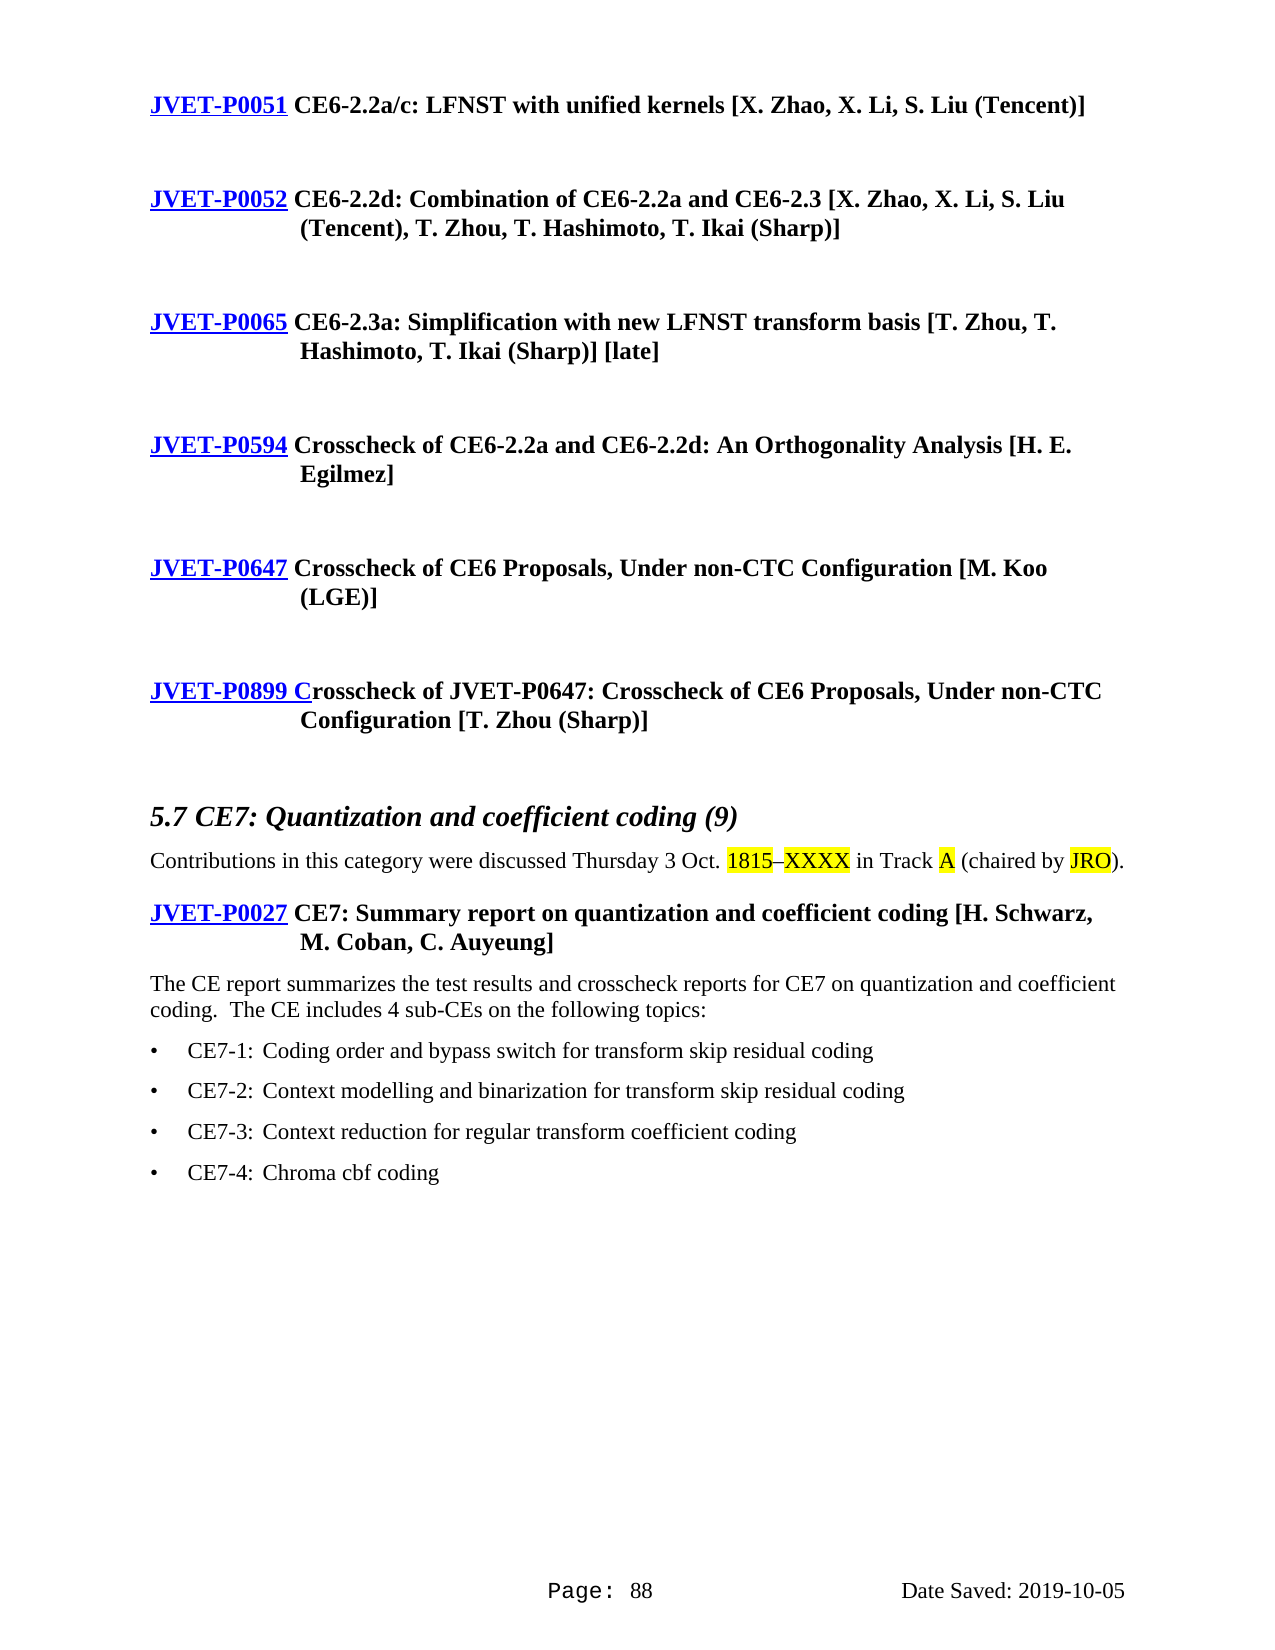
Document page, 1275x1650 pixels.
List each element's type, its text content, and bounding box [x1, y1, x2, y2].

subtitle CE7: Quantization and coefficient coding (9) [150, 799, 1125, 833]
text • CE7-2: Context modelling and binarization for transform skip residual coding [150, 1077, 1125, 1104]
subtitle JVET-P0647 Crosscheck of CE6 Proposals, Under non-CTC Configuration [M. Koo (LGE)] [150, 553, 1125, 611]
subtitle JVET-P0065 CE6-2.3a: Simplification with new LFNST transform basis [T. Zhou, T. Hashimoto, T. Ikai (Sharp)] [late] [150, 307, 1125, 365]
subtitle JVET-P0051 CE6-2.2a/c: LFNST with unified kernels [X. Zhao, X. Li, S. Liu (Tencent)] [150, 90, 1125, 119]
subtitle JVET-P0594 Crosscheck of CE6-2.2a and CE6-2.2d: An Orthogonality Analysis [H. E. Egilmez] [150, 430, 1125, 488]
text • CE7-1: Coding order and bypass switch for transform skip residual coding [150, 1037, 1125, 1063]
text • CE7-3: Context reduction for regular transform coefficient coding [150, 1118, 1125, 1144]
text Contributions in this category were discussed Thursday 3 Oct. 1815–XXXX in Track A (chaired by JRO). [150, 847, 727, 873]
subtitle JVET-P0052 CE6-2.2d: Combination of CE6-2.2a and CE6-2.3 [X. Zhao, X. Li, S. Liu (Tencent), T. Zhou, T. Hashimoto, T. Ikai (Sharp)] [150, 184, 1125, 242]
text • CE7-4: Chroma cbf coding [150, 1158, 1125, 1185]
subtitle JVET-P0027 CE7: Summary report on quantization and coefficient coding [H. Schwarz, M. Coban, C. Auyeung] [150, 898, 1125, 956]
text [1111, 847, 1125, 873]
text The CE report summarizes the test results and crosscheck reports for CE7 on quantization and coefficient coding. The CE includes 4 sub-CEs on the following topics: [150, 970, 1125, 1023]
subtitle JVET-P0899 Crosscheck of JVET-P0647: Crosscheck of CE6 Proposals, Under non-CTC Configuration [T. Zhou (Sharp)] [150, 676, 1125, 734]
